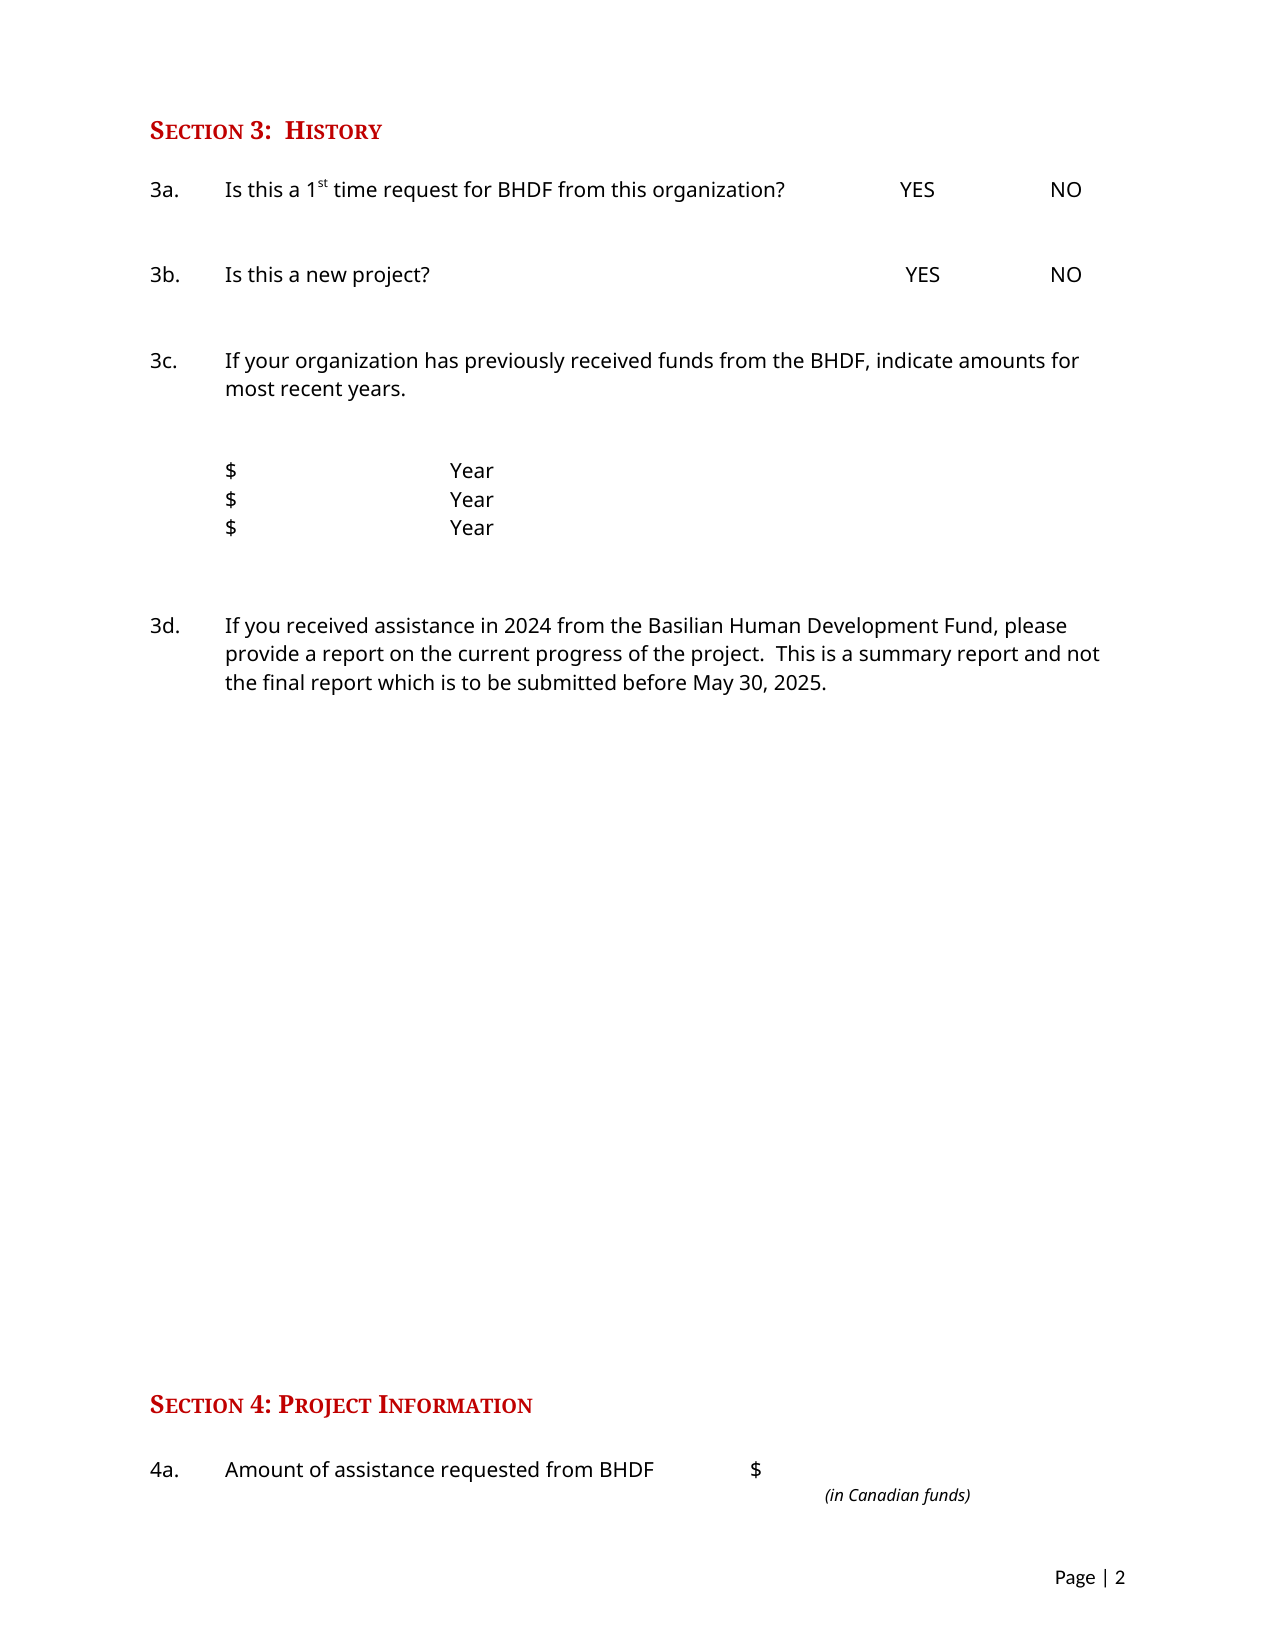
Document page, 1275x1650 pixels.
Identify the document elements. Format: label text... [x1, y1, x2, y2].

text $ Year [150, 456, 1125, 485]
text 3a. Is this a 1st time request for BHDF from this organization? YES NO [150, 175, 1125, 203]
text 3b. Is this a new project? YES NO [150, 260, 1125, 289]
text 3d. If you received assistance in 2024 from the Basilian Human Development Fund, please provide a report on the current progress of the project. This is a summary report and not the final report which is to be submitted before May 30, 2025. [150, 611, 1125, 696]
text $ Year [150, 485, 1125, 513]
subtitle Section 4: Project Information [150, 1387, 1125, 1421]
text Section 3: History [150, 112, 1125, 147]
text $ Year [150, 513, 1125, 542]
text 4a. Amount of assistance requested from BHDF $ [150, 1455, 1125, 1484]
text 3c. If your organization has previously received funds from the BHDF, indicate amounts for most recent years. [150, 346, 1125, 403]
text (in Canadian funds) [187, 1484, 1125, 1506]
